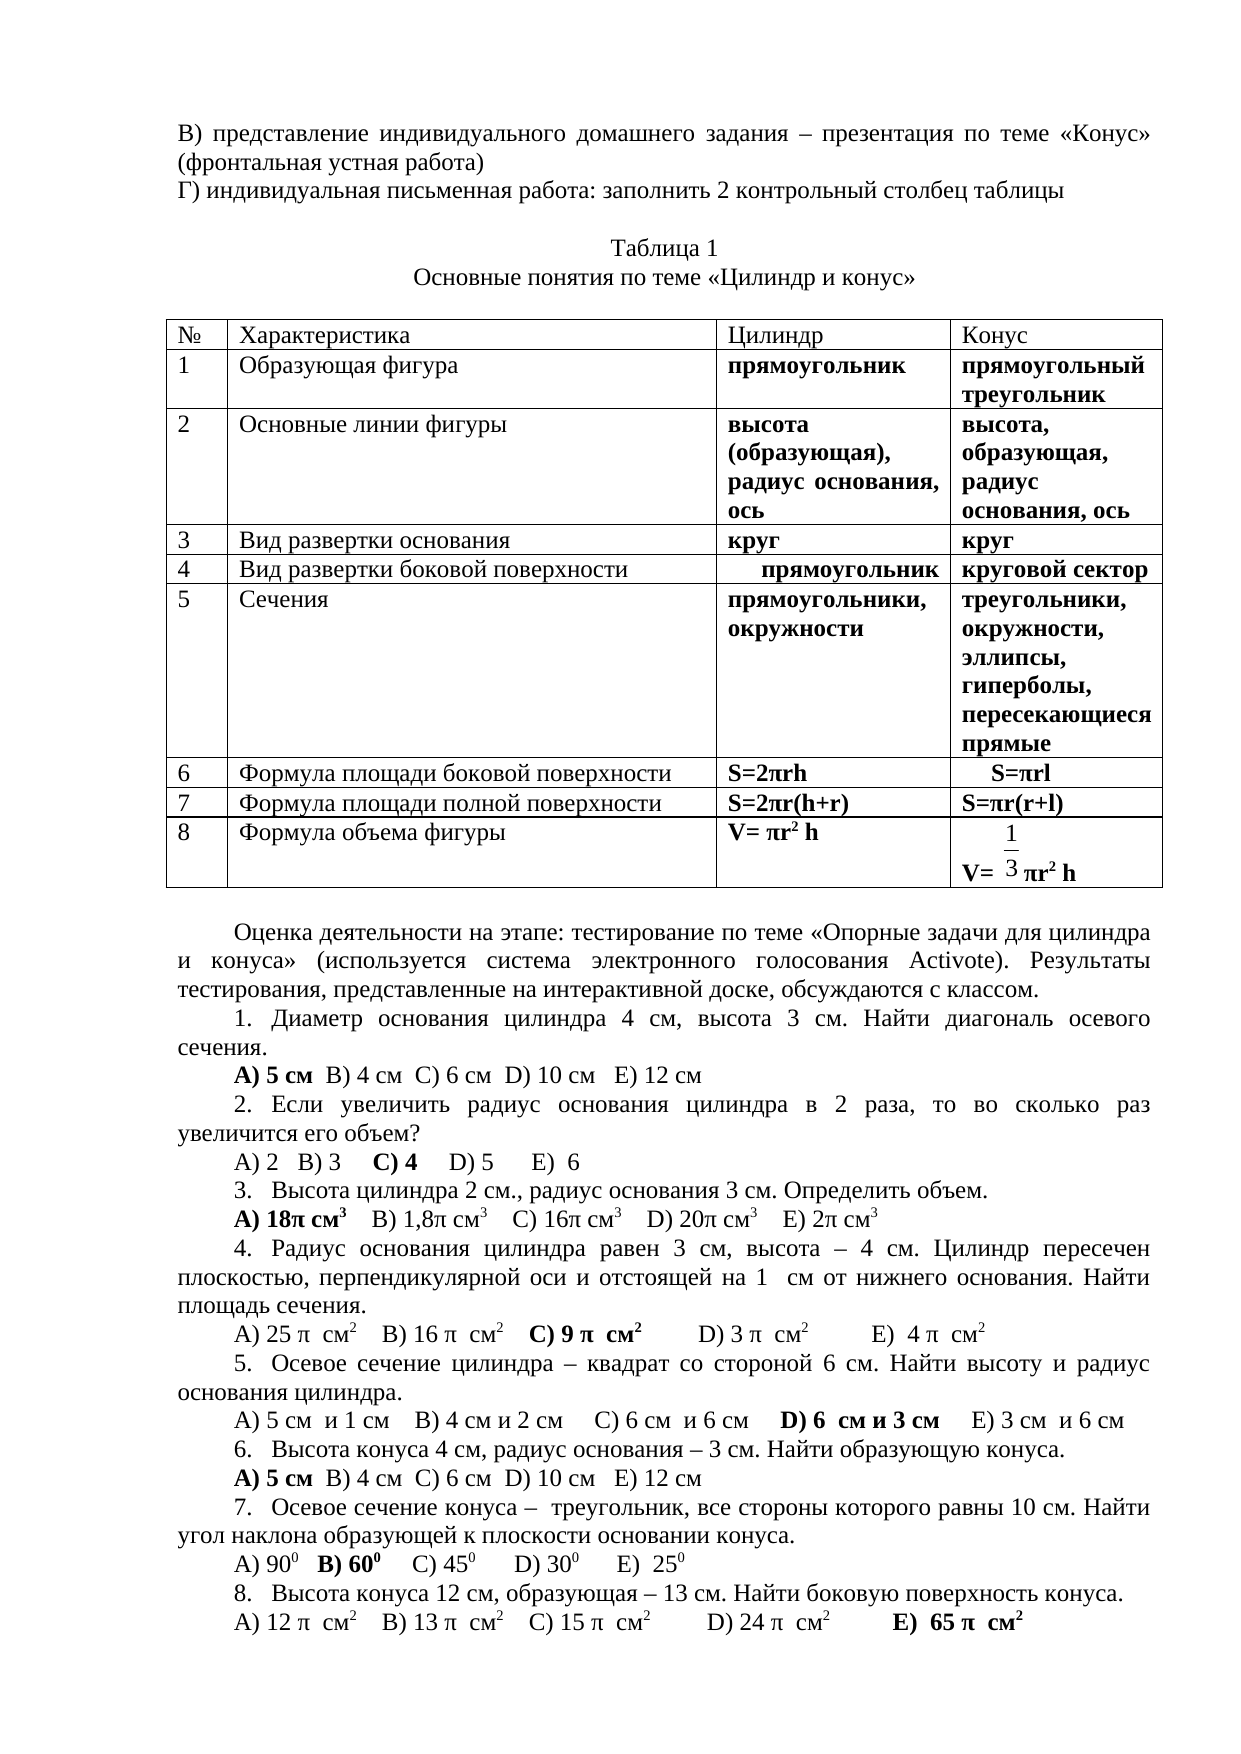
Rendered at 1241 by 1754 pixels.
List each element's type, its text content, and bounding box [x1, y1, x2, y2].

text А) 25 π см2 В) 16 π см2 С) 9 π см2 D) 3 π см2 Е) 4 π см2 [177, 1319, 1152, 1348]
list Если увеличить радиус основания цилиндра в 2 раза, то во сколько раз увеличится его объем? [177, 1089, 1152, 1147]
table_cell высота, образующая, радиус основания, ось [951, 409, 1162, 524]
table_cell Вид развертки основания [228, 525, 716, 553]
list Высота конуса , радиус основания – . Найти образующую конуса. [177, 1434, 1152, 1463]
table_cell Формула площади боковой поверхности [228, 758, 716, 787]
table_cell Основные линии фигуры [228, 409, 716, 524]
table_cell прямоугольный треугольник [951, 350, 1162, 408]
table_cell 4 [167, 555, 227, 583]
table_cell Формула площади полной поверхности [228, 788, 716, 816]
text А) 18π см3 В) 1,8π см3 С) 16π см3 D) 20π см3 Е) 2π см3 [177, 1204, 1152, 1233]
table_cell треугольники, окружности, эллипсы, гиперболы, пересекающиеся прямые [951, 584, 1162, 757]
text А) 900 В) 600 С) 450 D) 300 Е) 250 [177, 1549, 1152, 1578]
list Радиус основания цилиндра равен , высота – . Цилиндр пересечен плоскостью, перпендикулярной оси и отстоящей на 1 см от нижнего основания. Найти площадь сечения. [177, 1233, 1152, 1319]
text А) В) С) D) 10 cм Е) [177, 1061, 1152, 1089]
list Высота цилиндра ., радиус основания . Определить объем. [177, 1176, 1152, 1204]
table_cell высота (образующая), радиус основания, ось [717, 409, 950, 524]
table_header Конус [951, 320, 1162, 349]
table_header Характеристика [228, 320, 716, 349]
text Основные понятия по теме «Цилиндр и конус» [177, 262, 1152, 291]
text А) 12 π см2 В) 13 π см2 С) 15 π см2 D) 24 π см2 Е) 65 π см2 [177, 1607, 1152, 1636]
table_cell прямоугольник [717, 555, 950, 583]
table_cell 7 [167, 788, 227, 816]
list Диаметр основания цилиндра , высота . Найти диагональ осевого сечения. [177, 1003, 1152, 1061]
table_cell Вид развертки боковой поверхности [228, 555, 716, 583]
table_cell Образующая фигура [228, 350, 716, 408]
text Таблица 1 [177, 233, 1152, 262]
table_cell круг [951, 525, 1162, 553]
table_cell S=2πr(h+r) [717, 788, 950, 816]
table_cell 3 [167, 525, 227, 553]
table_header Цилиндр [717, 320, 950, 349]
table_cell V= πr2 h [717, 818, 950, 887]
table_cell 5 [167, 584, 227, 757]
list Высота конуса , образующая – . Найти боковую поверхность конуса. [177, 1578, 1152, 1607]
text А) 2 В) 3 С) 4 D) 5 Е) 6 [177, 1147, 1152, 1176]
text Оценка деятельности на этапе: тестирование по теме «Опорные задачи для цилиндра и конуса» (используется система электронного голосования Activote). Результаты тестирования, представленные на интерактивной доске, обсуждаются с классом. [177, 917, 1152, 1003]
table_cell S=πrl [951, 758, 1162, 787]
table_cell прямоугольники, окружности [717, 584, 950, 757]
table_cell Формула объема фигуры [228, 818, 716, 887]
list Осевое сечение цилиндра – квадрат со стороной . Найти высоту и радиус основания цилиндра. [177, 1348, 1152, 1406]
table_cell S=πr(r+l) [951, 788, 1162, 816]
list Осевое сечение конуса – треугольник, все стороны которого равны . Найти угол наклона образующей к плоскости основании конуса. [177, 1492, 1152, 1549]
table_cell 8 [167, 818, 227, 887]
table_cell Сечения [228, 584, 716, 757]
text А) и В) и С) и D) 6 cм и Е) и [177, 1406, 1152, 1434]
table_cell прямоугольник [717, 350, 950, 408]
table_cell V= πr2 h [951, 818, 1162, 887]
table_cell S=2πrh [717, 758, 950, 787]
table_cell 2 [167, 409, 227, 524]
table_cell 1 [167, 350, 227, 408]
table_cell круговой сектор [951, 555, 1162, 583]
text А) В) С) D) 10 cм Е) [177, 1463, 1152, 1492]
text В) представление индивидуального домашнего задания – презентация по теме «Конус» (фронтальная устная работа) [177, 118, 1152, 176]
table_header № [167, 320, 227, 349]
text Г) индивидуальная письменная работа: заполнить 2 контрольный столбец таблицы [177, 176, 1152, 204]
table_cell круг [717, 525, 950, 553]
table_cell 6 [167, 758, 227, 787]
